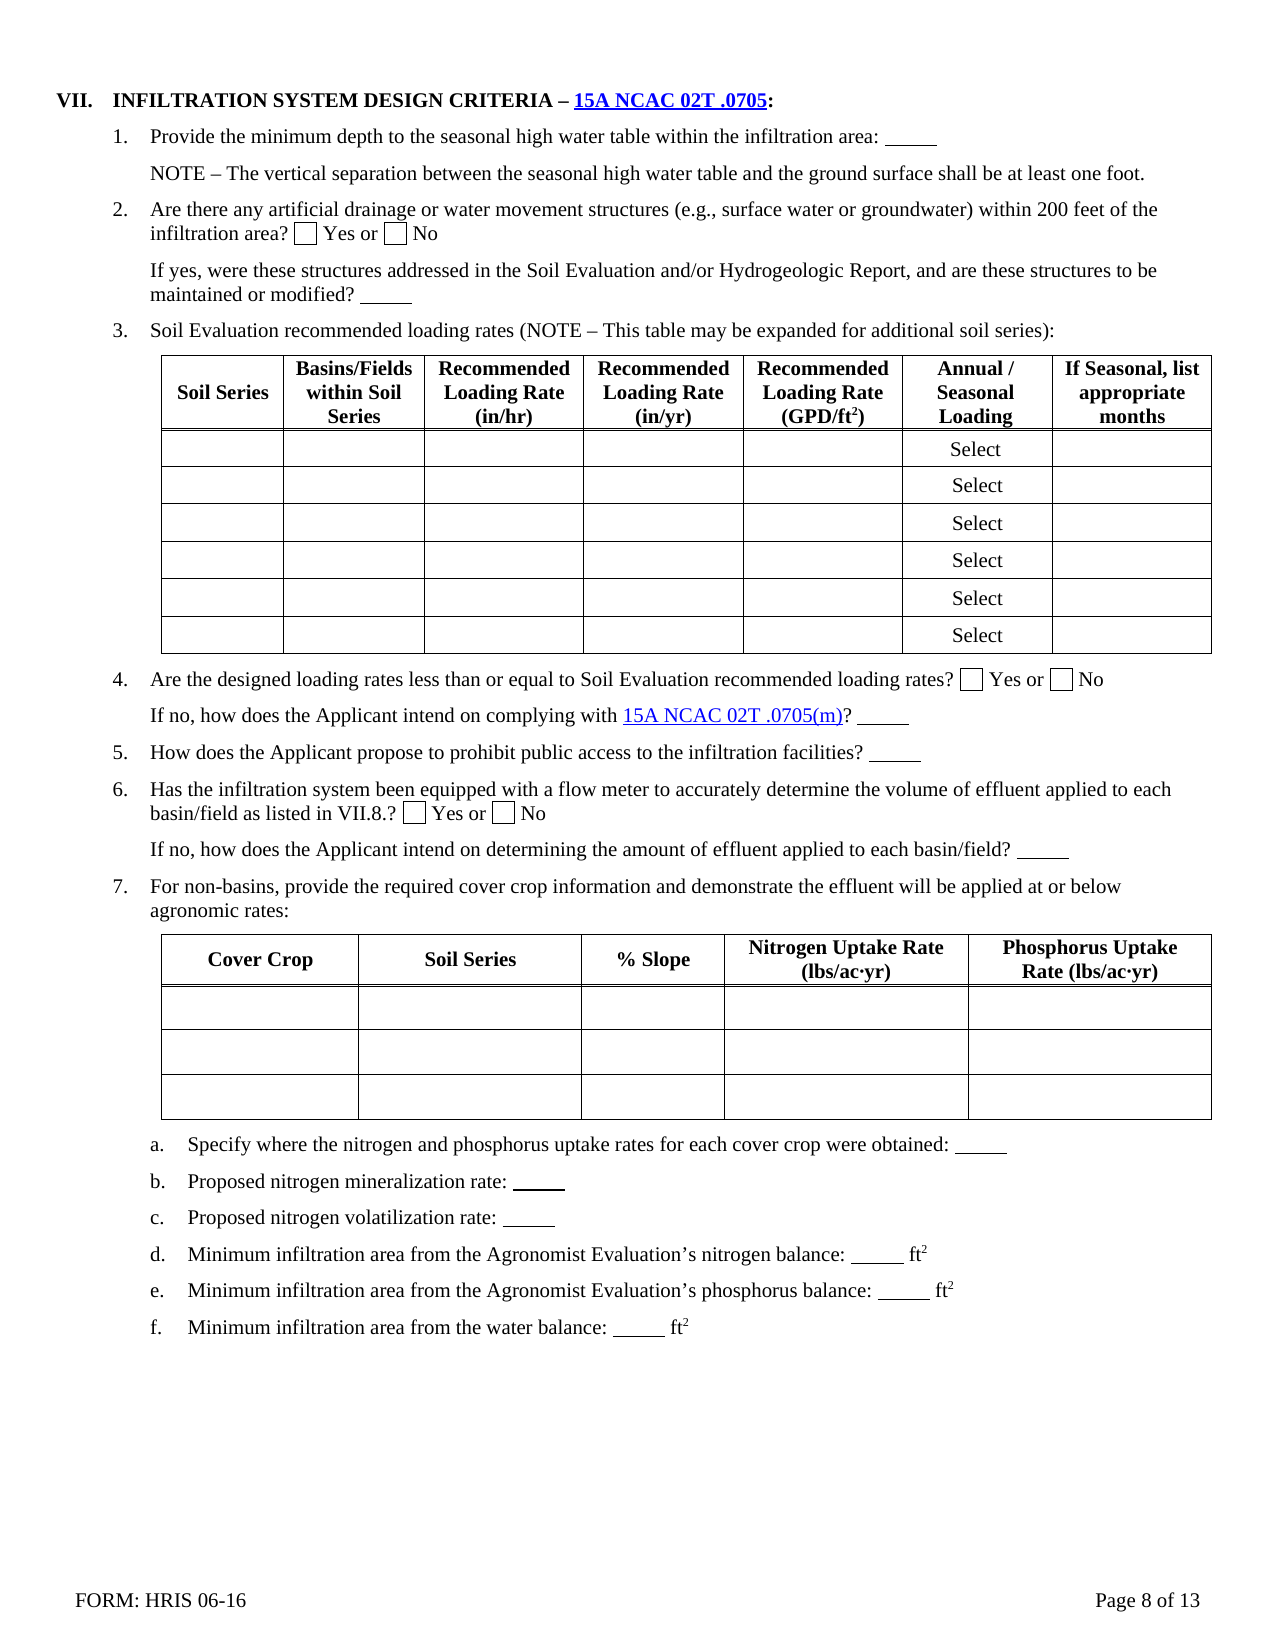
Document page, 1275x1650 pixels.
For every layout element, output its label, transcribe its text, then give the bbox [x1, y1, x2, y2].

table_cell [359, 1075, 581, 1118]
table_cell [969, 1030, 1211, 1073]
list Are the designed loading rates less than or equal to Soil Evaluation recommended loading rates? Yes or No [112, 667, 1200, 691]
table_cell [284, 431, 424, 466]
table_cell [284, 467, 424, 503]
table_header Recommended Loading Rate (GPD/ft2) [744, 356, 902, 428]
table_cell [425, 542, 583, 578]
table_cell [725, 987, 968, 1028]
table_cell [903, 431, 1052, 466]
table_header Soil Series [162, 356, 283, 428]
table_cell [725, 1075, 968, 1118]
text If no, how does the Applicant intend on determining the amount of effluent applied to each basin/field? [150, 837, 1200, 861]
list INFILTRATION SYSTEM DESIGN CRITERIA – 15A NCAC 02T .0705: [56, 87, 1200, 112]
table_cell [162, 579, 283, 616]
table_cell [284, 542, 424, 578]
table_header Soil Series [359, 935, 581, 983]
text If no, how does the Applicant intend on complying with 15A NCAC 02T .0705(m)? [150, 703, 1200, 727]
table_cell [584, 542, 743, 578]
table_cell [425, 617, 583, 653]
table_header Basins/Fields within Soil Series [284, 356, 424, 428]
table_cell [162, 467, 283, 503]
table_header Recommended Loading Rate (in/hr) [425, 356, 583, 428]
table_cell [1053, 431, 1211, 466]
table_cell [1053, 579, 1211, 616]
table_cell [969, 1075, 1211, 1118]
list Soil Evaluation recommended loading rates (NOTE – This table may be expanded for additional soil series): [112, 318, 1200, 342]
table_cell [582, 987, 724, 1028]
list Proposed nitrogen volatilization rate: [150, 1205, 1200, 1229]
table_header Annual / Seasonal Loading [903, 356, 1052, 428]
list Minimum infiltration area from the Agronomist Evaluation’s phosphorus balance: ft2 [150, 1278, 1200, 1302]
table_cell [584, 579, 743, 616]
table_cell [1053, 467, 1211, 503]
list Are there any artificial drainage or water movement structures (e.g., surface water or groundwater) within 200 feet of the infiltration area? Yes or No [112, 197, 1200, 245]
table_cell [582, 1075, 724, 1118]
table_cell [744, 467, 902, 503]
table_cell [162, 542, 283, 578]
table_cell [584, 617, 743, 653]
table_cell [744, 579, 902, 616]
list Specify where the nitrogen and phosphorus uptake rates for each cover crop were obtained: [150, 1132, 1200, 1156]
list Minimum infiltration area from the water balance: ft2 [150, 1315, 1200, 1339]
table_header Phosphorus Uptake Rate (lbs/ac∙yr) [969, 935, 1211, 983]
table_header Recommended Loading Rate (in/yr) [584, 356, 743, 428]
table_cell [162, 987, 358, 1028]
table_cell [582, 1030, 724, 1073]
list Proposed nitrogen mineralization rate: [150, 1168, 1200, 1193]
table_cell [744, 542, 902, 578]
table_cell [903, 467, 1052, 503]
text If yes, were these structures addressed in the Soil Evaluation and/or Hydrogeologic Report, and are these structures to be maintained or modified? [150, 258, 1200, 306]
table_cell [903, 542, 1052, 578]
table_cell [284, 504, 424, 541]
table_cell [425, 431, 583, 466]
table_cell [284, 617, 424, 653]
table_header If Seasonal, list appropriate months [1053, 356, 1211, 428]
table_cell [359, 987, 581, 1028]
table_header Nitrogen Uptake Rate (lbs/ac∙yr) [725, 935, 968, 983]
table_cell [162, 504, 283, 541]
table_header Cover Crop [162, 935, 358, 983]
table_cell [162, 1075, 358, 1118]
table_cell [744, 504, 902, 541]
table_cell [284, 579, 424, 616]
table_cell [584, 467, 743, 503]
list How does the Applicant propose to prohibit public access to the infiltration facilities? [112, 740, 1200, 764]
table_cell [425, 504, 583, 541]
table_cell [903, 579, 1052, 616]
list For non-basins, provide the required cover crop information and demonstrate the effluent will be applied at or below agronomic rates: [112, 874, 1200, 922]
list Has the infiltration system been equipped with a flow meter to accurately determine the volume of effluent applied to each basin/field as listed in VII.8.? Yes or No [112, 776, 1200, 824]
table_cell [584, 431, 743, 466]
table_cell [744, 617, 902, 653]
table_cell [162, 617, 283, 653]
table_cell [1053, 542, 1211, 578]
table_cell [425, 467, 583, 503]
list Minimum infiltration area from the Agronomist Evaluation’s nitrogen balance: ft2 [150, 1242, 1200, 1266]
table_cell [584, 504, 743, 541]
table_cell [162, 431, 283, 466]
table_cell [425, 579, 583, 616]
list Provide the minimum depth to the seasonal high water table within the infiltration area: [112, 124, 1200, 148]
table_cell [162, 1030, 358, 1073]
table_cell [725, 1030, 968, 1073]
text NOTE – The vertical separation between the seasonal high water table and the ground surface shall be at least one foot. [150, 161, 1200, 185]
table_header % Slope [582, 935, 724, 983]
table_cell [359, 1030, 581, 1073]
table_cell [903, 617, 1052, 653]
table_cell [744, 431, 902, 466]
table_cell [1053, 617, 1211, 653]
table_cell [1053, 504, 1211, 541]
table_cell [969, 987, 1211, 1028]
table_cell [903, 504, 1052, 541]
